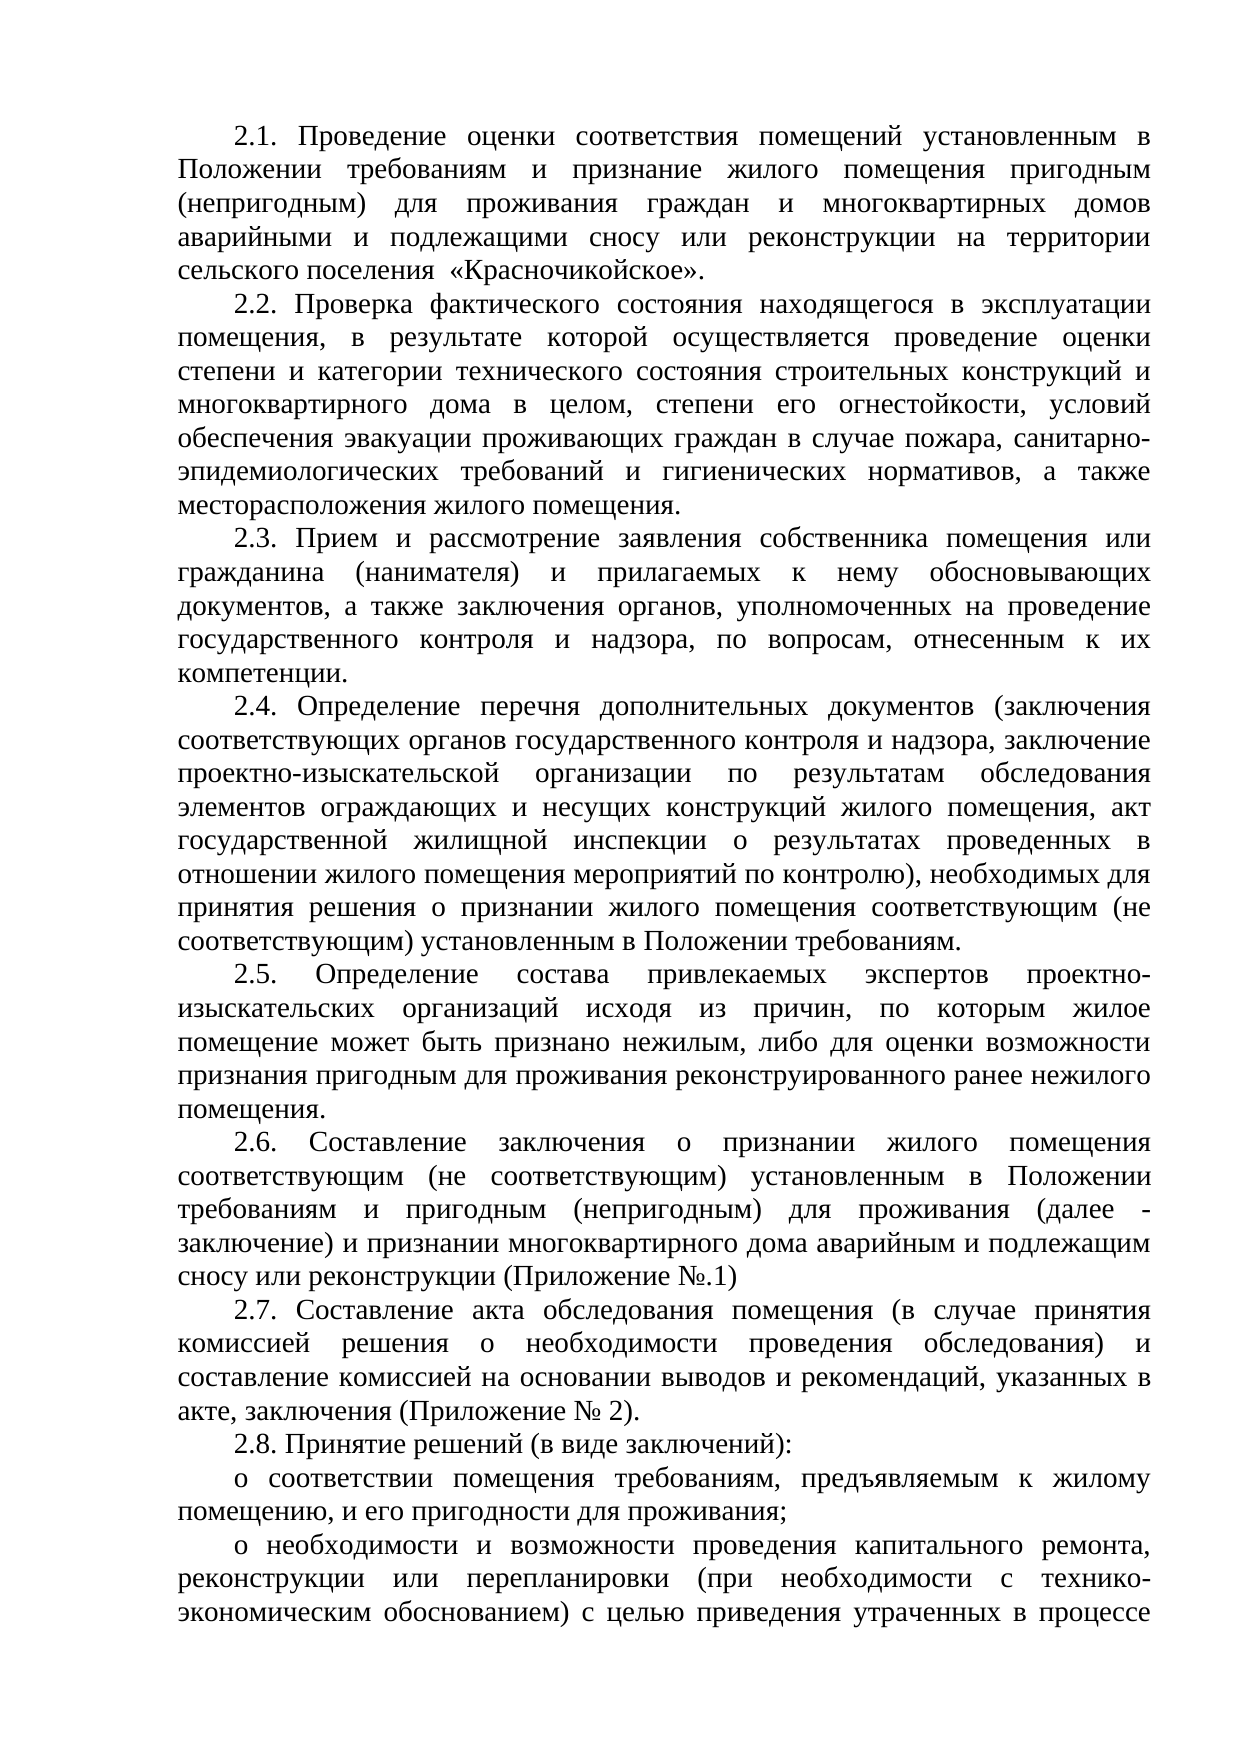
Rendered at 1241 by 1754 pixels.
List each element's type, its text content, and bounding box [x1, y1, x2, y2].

text 2.7. Составление акта обследования помещения (в случае принятия комиссией решения о необходимости проведения обследования) и составление комиссией на основании выводов и рекомендаций, указанных в акте, заключения (Приложение № 2). [177, 1292, 1152, 1426]
text 2.3. Прием и рассмотрение заявления собственника помещения или гражданина (нанимателя) и прилагаемых к нему обосновывающих документов, а также заключения органов, уполномоченных на проведение государственного контроля и надзора, по вопросам, отнесенным к их компетенции. [177, 521, 1152, 688]
text 2.6. Составление заключения о признании жилого помещения соответствующим (не соответствующим) установленным в Положении требованиям и пригодным (непригодным) для проживания (далее - заключение) и признании многоквартирного дома аварийным и подлежащим сносу или реконструкции (Приложение №.1) [177, 1124, 1152, 1292]
text 2.5. Определение состава привлекаемых экспертов проектно-изыскательских организаций исходя из причин, по которым жилое помещение может быть признано нежилым, либо для оценки возможности признания пригодным для проживания реконструированного ранее нежилого помещения. [177, 957, 1152, 1124]
text 2.2. Проверка фактического состояния находящегося в эксплуатации помещения, в результате которой осуществляется проведение оценки степени и категории технического состояния строительных конструкций и многоквартирного дома в целом, степени его огнестойкости, условий обеспечения эвакуации проживающих граждан в случае пожара, санитарно-эпидемиологических требований и гигиенических нормативов, а также месторасположения жилого помещения. [177, 286, 1152, 521]
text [177, 1527, 1152, 1627]
text 2.1. Проведение оценки соответствия помещений установленным в Положении требованиям и признание жилого помещения пригодным (непригодным) для проживания граждан и многоквартирных домов аварийными и подлежащими сносу или реконструкции на территории сельского поселения «Красночикойское». [177, 118, 1152, 286]
text 2.8. Принятие решений (в виде заключений): [177, 1426, 1152, 1460]
text о соответствии помещения требованиям, предъявляемым к жилому помещению, и его пригодности для проживания; [177, 1460, 1152, 1527]
text 2.4. Определение перечня дополнительных документов (заключения соответствующих органов государственного контроля и надзора, заключение проектно-изыскательской организации по результатам обследования элементов ограждающих и несущих конструкций жилого помещения, акт государственной жилищной инспекции о результатах проведенных в отношении жилого помещения мероприятий по контролю), необходимых для принятия решения о признании жилого помещения соответствующим (не соответствующим) установленным в Положении требованиям. [177, 688, 1152, 957]
